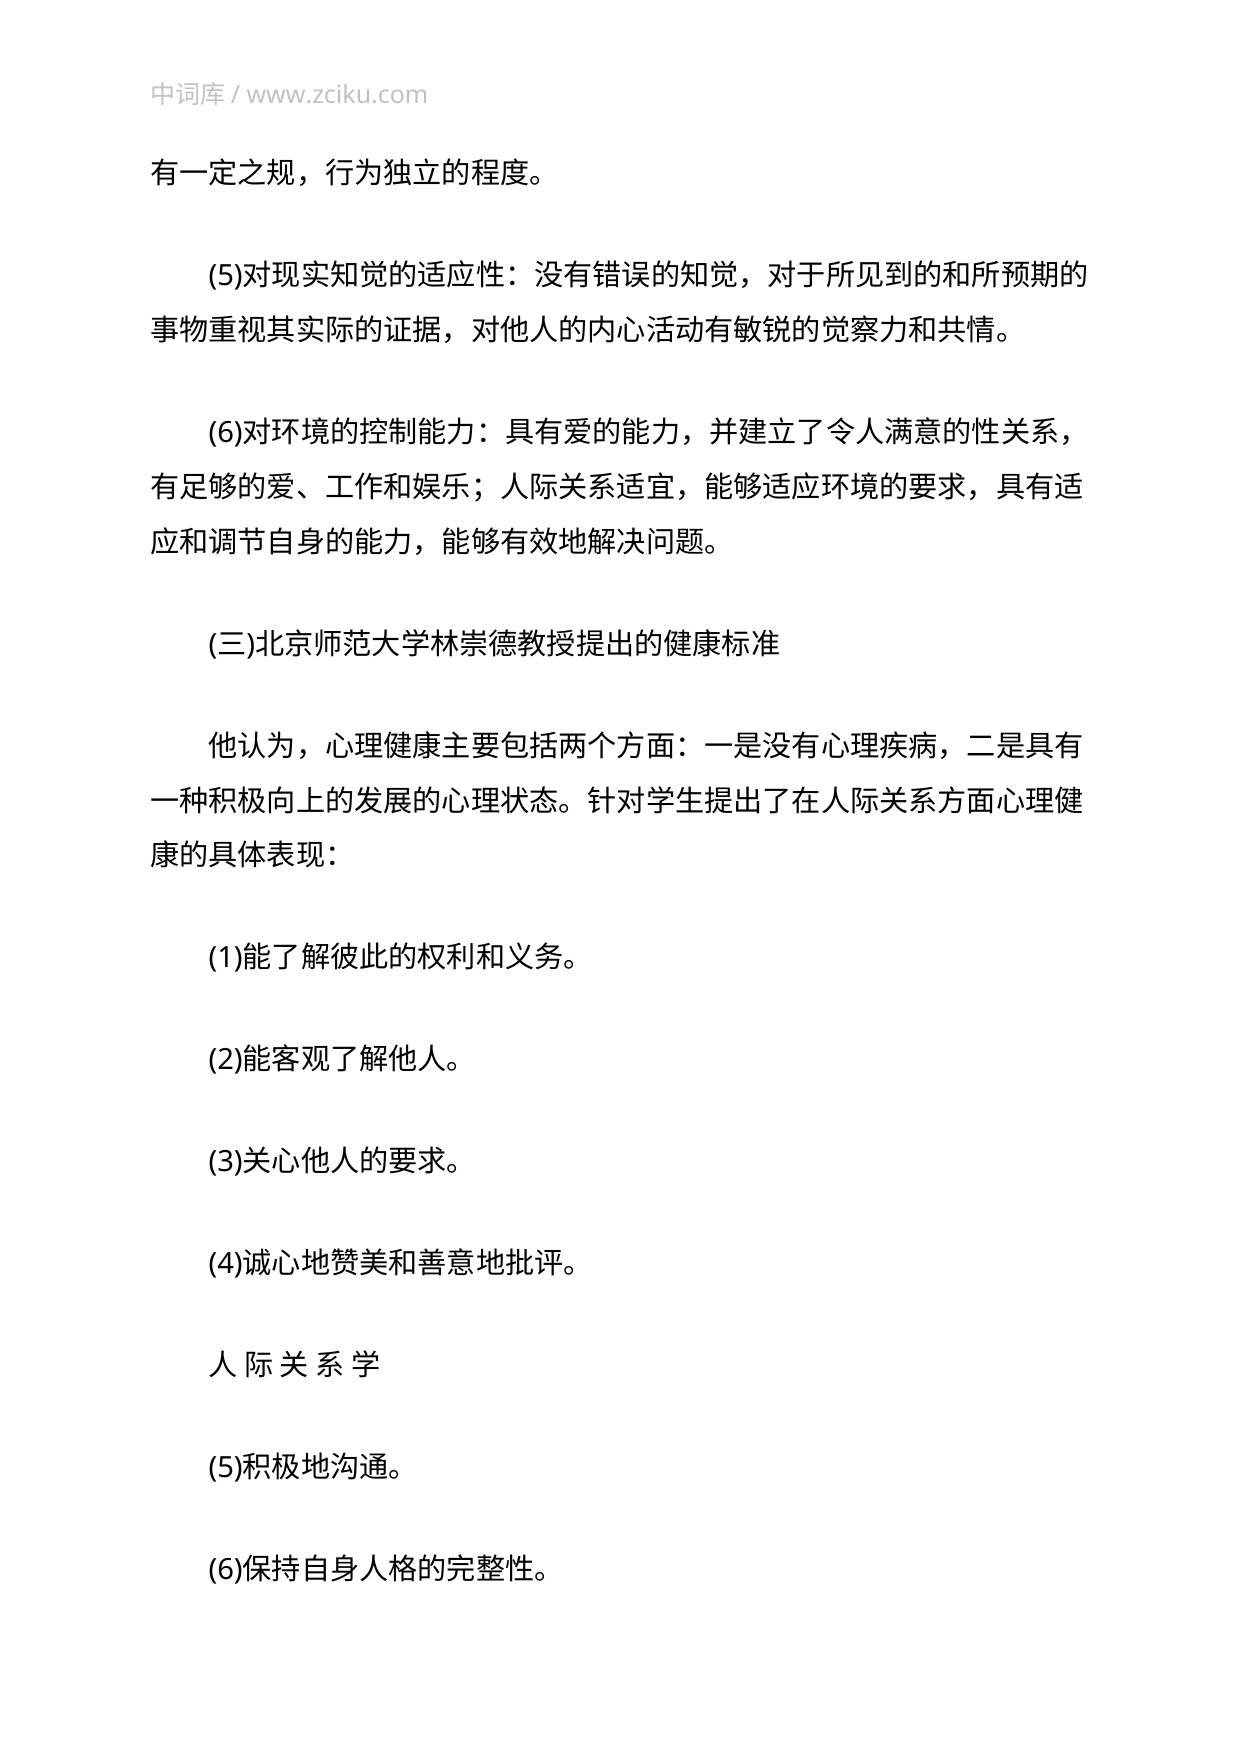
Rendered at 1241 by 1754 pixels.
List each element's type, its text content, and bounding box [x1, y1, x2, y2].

text (3)关心他人的要求。 [150, 1138, 1090, 1180]
text (1)能了解彼此的权利和义务。 [150, 934, 1090, 976]
text (6)保持自身人格的完整性。 [150, 1545, 1090, 1588]
text (6)对环境的控制能力：具有爱的能力，并建立了令人满意的性关系，有足够的爱、工作和娱乐；人际关系适宜，能够适应环境的要求，具有适应和调节自身的能力，能够有效地解决问题。 [150, 408, 1090, 561]
text 人 际 关 系 学 [150, 1342, 1090, 1384]
text (三)北京师范大学林崇德教授提出的健康标准 [150, 620, 1090, 663]
text (5)积极地沟通。 [150, 1443, 1090, 1486]
text 他认为，心理健康主要包括两个方面：一是没有心理疾病，二是具有一种积极向上的发展的心理状态。针对学生提出了在人际关系方面心理健康的具体表现： [150, 722, 1090, 874]
text (5)对现实知觉的适应性：没有错误的知觉，对于所见到的和所预期的事物重视其实际的证据，对他人的内心活动有敏锐的觉察力和共情。 [150, 252, 1090, 349]
text (2)能客观了解他人。 [150, 1036, 1090, 1078]
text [150, 150, 1090, 192]
text (4)诚心地赞美和善意地批评。 [150, 1240, 1090, 1282]
